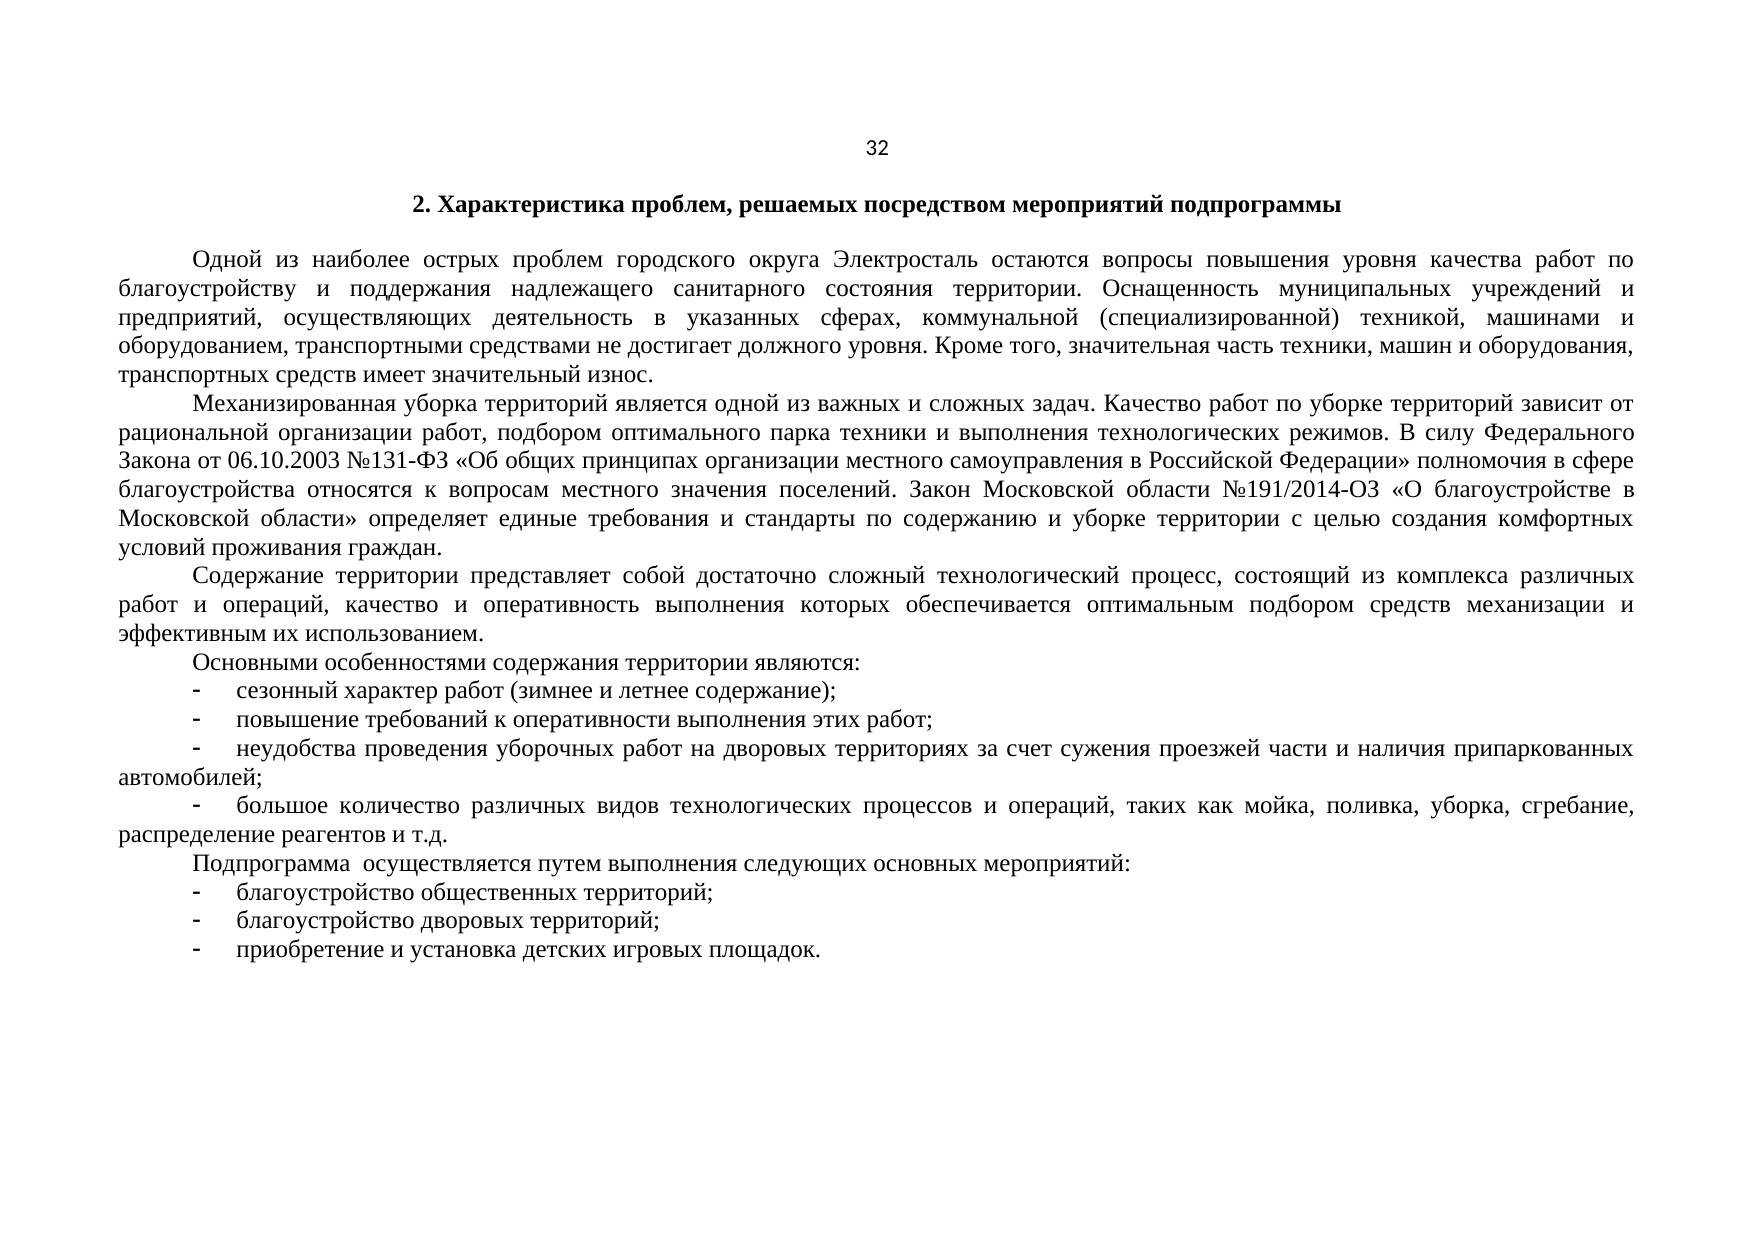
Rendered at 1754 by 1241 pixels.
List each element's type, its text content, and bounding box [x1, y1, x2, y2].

text Содержание территории представляет собой достаточно сложный технологический процесс, состоящий из комплекса различных работ и операций, качество и оперативность выполнения которых обеспечивается оптимальным подбором средств механизации и эффективным их использованием. [118, 560, 1636, 647]
list неудобства проведения уборочных работ на дворовых территориях за счет сужения проезжей части и наличия припаркованных автомобилей; [118, 733, 1636, 790]
list приобретение и установка детских игровых площадок. [118, 934, 1636, 963]
list благоустройство общественных территорий; [118, 877, 1636, 905]
text 2. Характеристика проблем, решаемых посредством мероприятий подпрограммы [118, 189, 1636, 218]
text Одной из наиболее острых проблем городского округа Электросталь остаются вопросы повышения уровня качества работ по благоустройству и поддержания надлежащего санитарного состояния территории. Оснащенность муниципальных учреждений и предприятий, осуществляющих деятельность в указанных сферах, коммунальной (специализированной) техникой, машинами и оборудованием, транспортными средствами не достигает должного уровня. Кроме того, значительная часть техники, машин и оборудования, транспортных средств имеет значительный износ. [118, 244, 1636, 388]
list повышение требований к оперативности выполнения этих работ; [118, 704, 1636, 733]
text Механизированная уборка территорий является одной из важных и сложных задач. Качество работ по уборке территорий зависит от рациональной организации работ, подбором оптимального парка техники и выполнения технологических режимов. В силу Федерального Закона от 06.10.2003 №131-ФЗ «Об общих принципах организации местного самоуправления в Российской Федерации» полномочия в сфере благоустройства относятся к вопросам местного значения поселений. Закон Московской области №191/2014-ОЗ «О благоустройстве в Московской области» определяет единые требования и стандарты по содержанию и уборке территории с целью создания комфортных условий проживания граждан. [118, 388, 1636, 560]
list благоустройство дворовых территорий; [118, 905, 1636, 934]
list сезонный характер работ (зимнее и летнее содержание); [118, 675, 1636, 704]
text Подпрограмма осуществляется путем выполнения следующих основных мероприятий: [118, 848, 1636, 877]
text Основными особенностями содержания территории являются: [118, 647, 1636, 675]
list большое количество различных видов технологических процессов и операций, таких как мойка, поливка, уборка, сгребание, распределение реагентов и т.д. [118, 790, 1636, 848]
